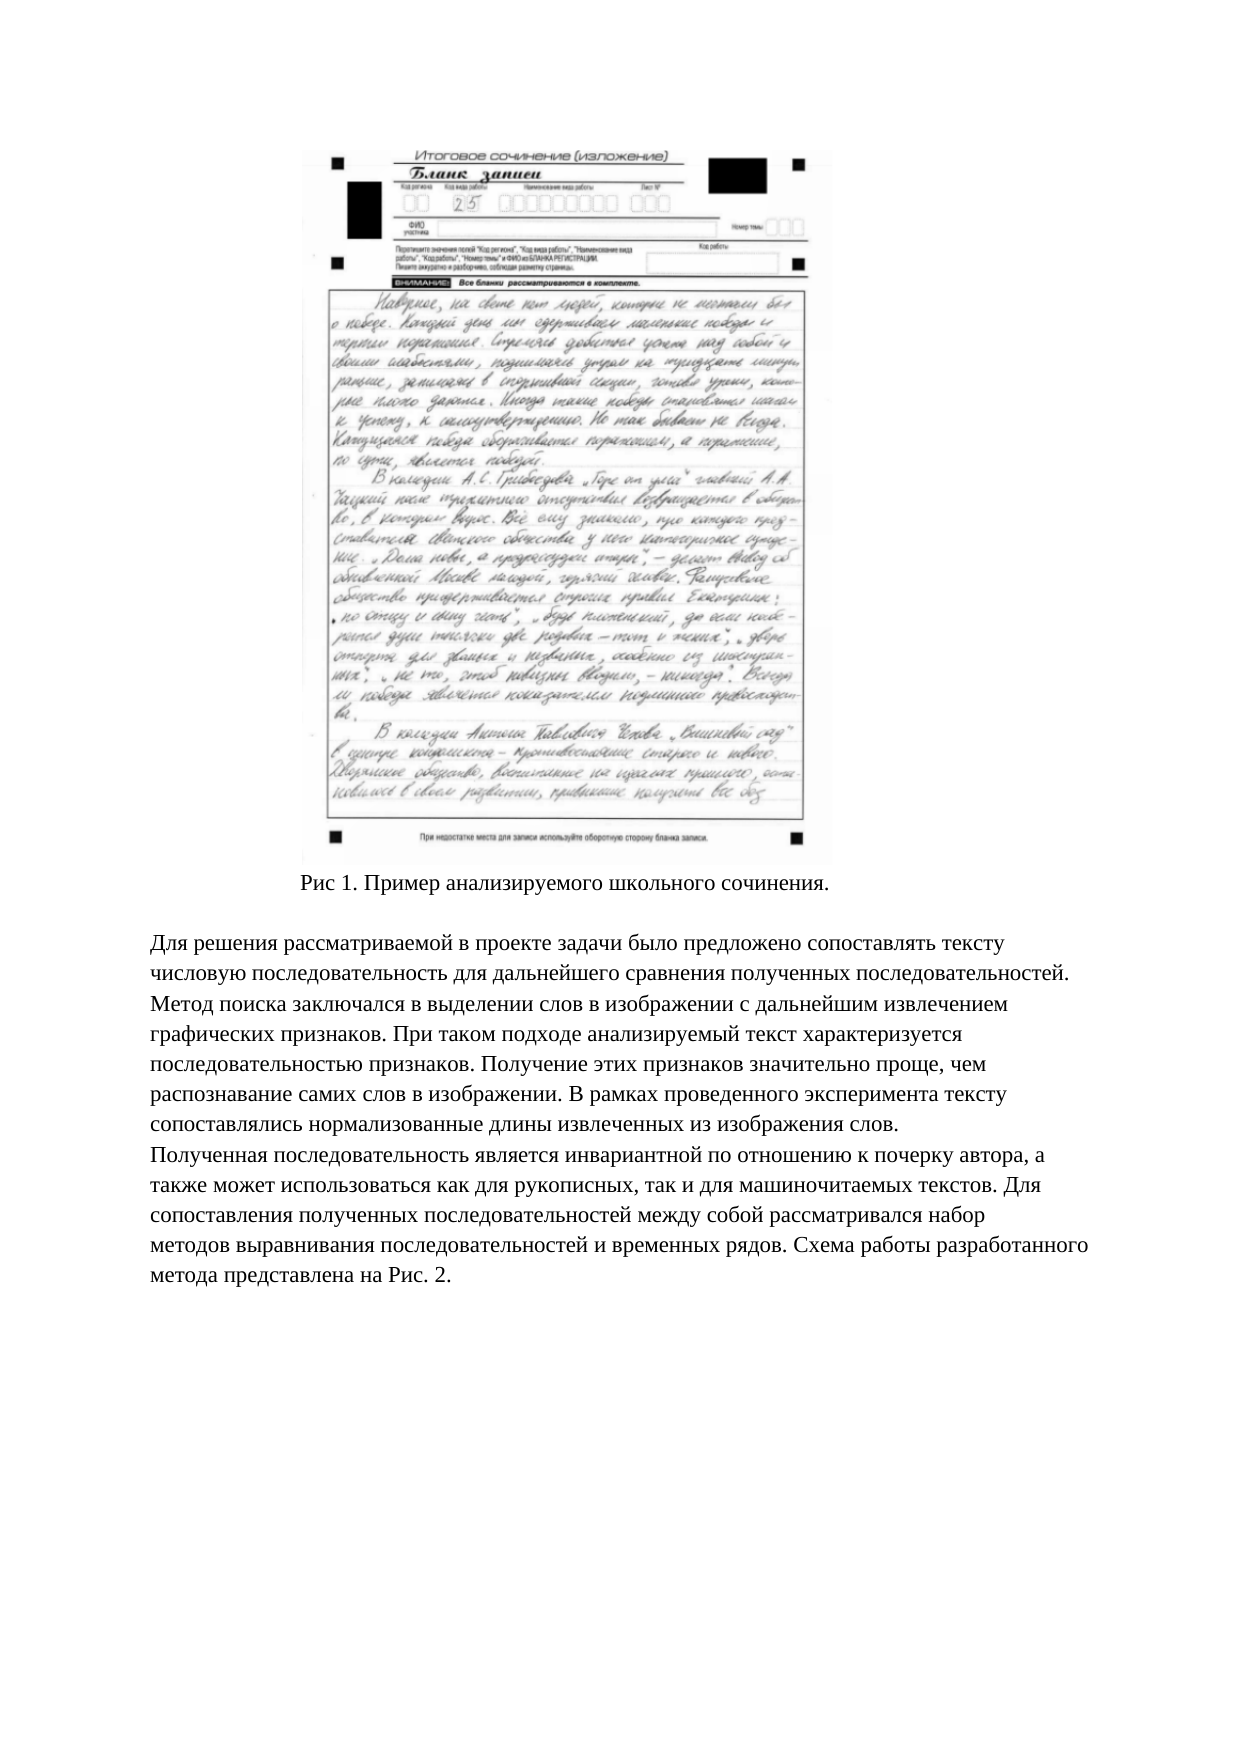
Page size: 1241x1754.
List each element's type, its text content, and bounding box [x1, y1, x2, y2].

text графических признаков. При таком подходе анализируемый текст характеризуется [150, 1020, 1090, 1046]
text Рис 1. Пример анализируемого школьного сочинения. [300, 869, 1090, 895]
text Полученная последовательность является инвариантной по отношению к почерку автора, а [150, 1141, 1090, 1167]
text методов выравнивания последовательностей и временных рядов. Схема работы разработанного метода представлена на Рис. 2. [150, 1231, 1090, 1288]
picture [300, 150, 833, 865]
text распознавание самих слов в изображении. В рамках проведенного эксперимента тексту [150, 1080, 1090, 1107]
text последовательностью признаков. Получение этих признаков значительно проще, чем [150, 1050, 1090, 1076]
text сопоставления полученных последовательностей между собой рассматривался набор [150, 1201, 1090, 1227]
text Для решения рассматриваемой в проекте задачи было предложено сопоставлять тексту [150, 929, 1090, 956]
text Метод поиска заключался в выделении слов в изображении с дальнейшим извлечением [150, 989, 1090, 1016]
text сопоставлялись нормализованные длины извлеченных из изображения слов. [150, 1110, 1090, 1137]
text также может использоваться как для рукописных, так и для машиночитаемых текстов. Для [150, 1171, 1090, 1197]
text числовую последовательность для дальнейшего сравнения полученных последовательностей. [150, 959, 1090, 986]
